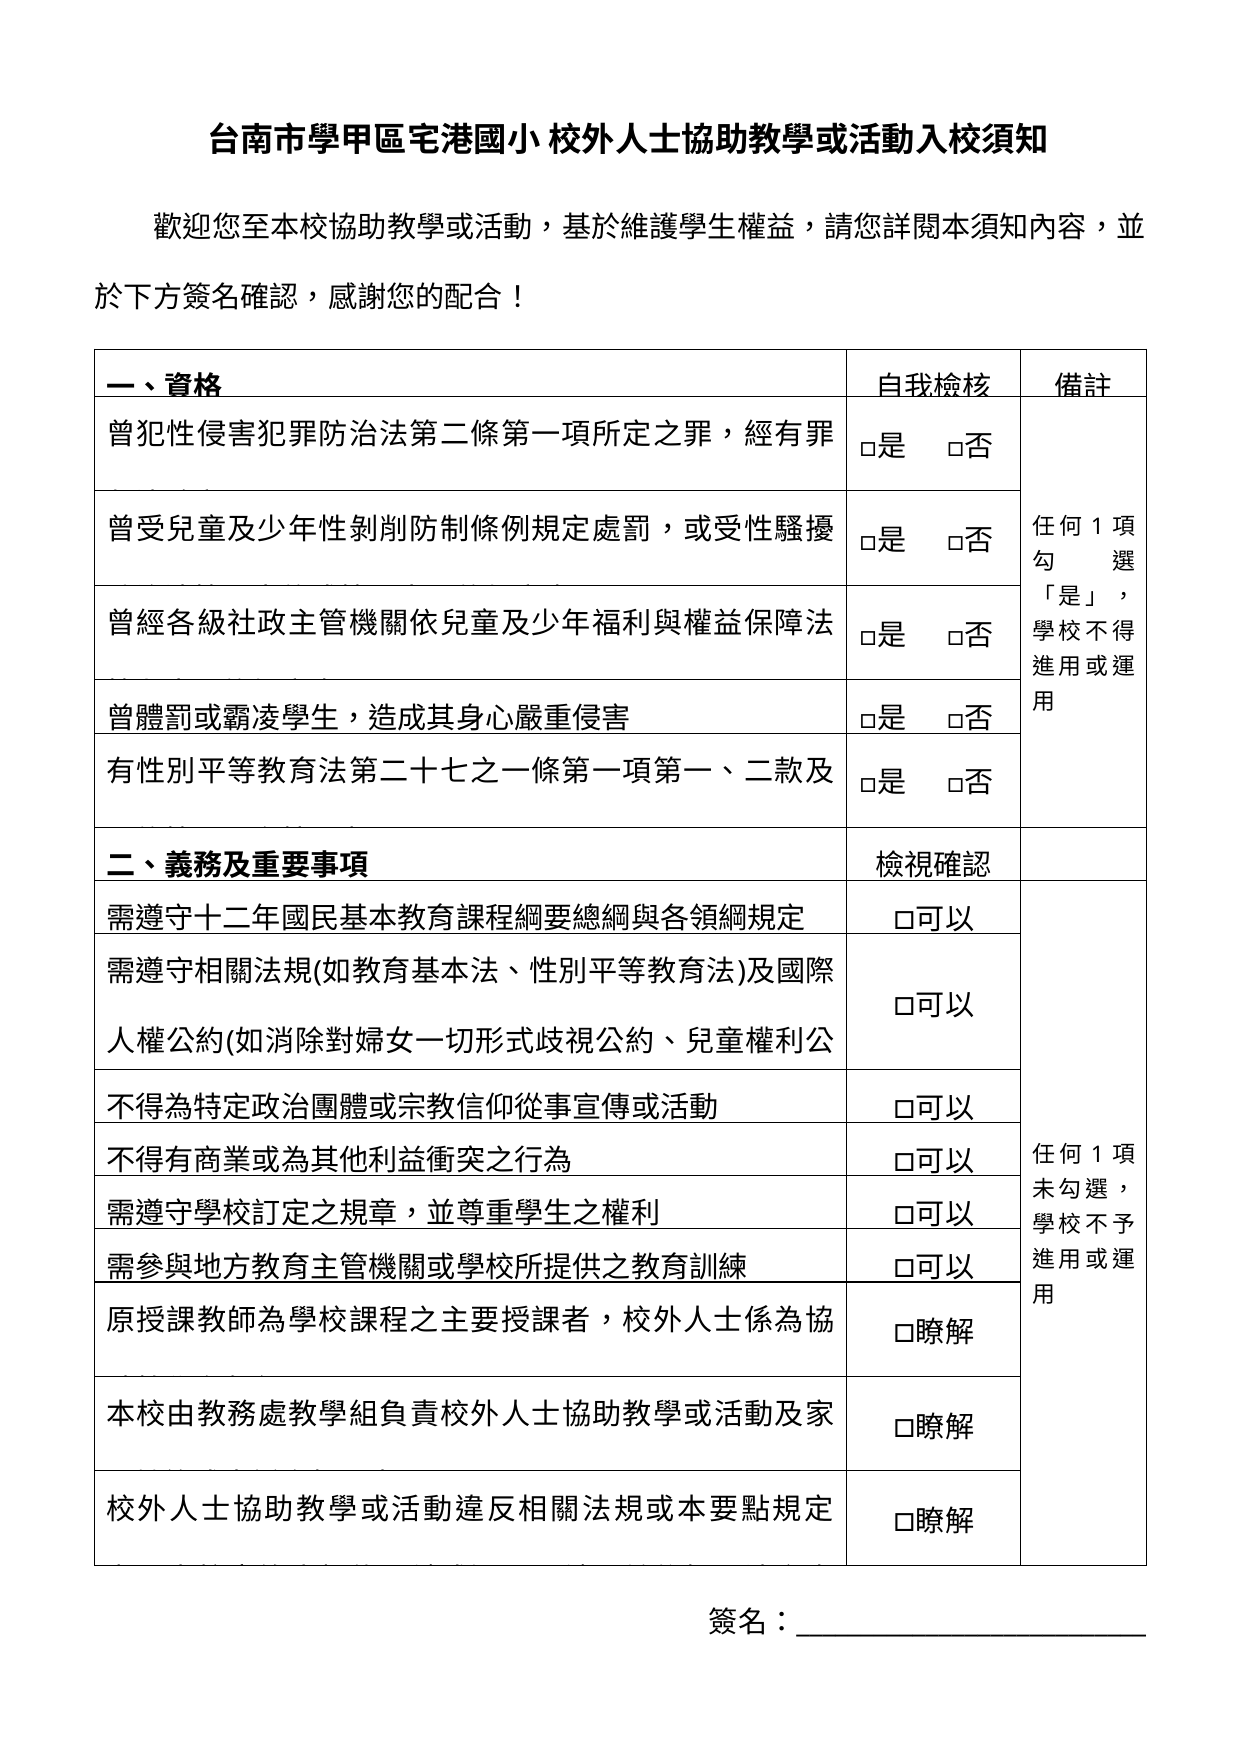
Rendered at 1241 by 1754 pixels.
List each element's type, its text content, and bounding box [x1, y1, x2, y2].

table_cell □否 [919, 397, 1020, 490]
table_cell [1021, 828, 1146, 880]
table_cell □是 [847, 680, 919, 732]
table_cell 需遵守相關法規(如教育基本法、性別平等教育法)及國際人權公約(如消除對婦女一切形式歧視公約、兒童權利公約、身心障礙者權利公約)之規定 [95, 934, 846, 1069]
table_cell 不得為特定政治團體或宗教信仰從事宣傳或活動 [95, 1070, 846, 1122]
table_cell 曾體罰或霸凌學生，造成其身心嚴重侵害 [95, 680, 846, 732]
table_cell 需遵守學校訂定之規章，並尊重學生之權利 [95, 1176, 846, 1228]
table_cell □可以 [847, 881, 1020, 933]
table_cell □是 [847, 734, 919, 827]
table_cell □否 [919, 586, 1020, 679]
text 台南市學甲區宅港國小 校外人士協助教學或活動入校須知 [109, 101, 1146, 171]
table_cell □可以 [847, 1070, 1020, 1122]
table_cell □是 [847, 397, 919, 490]
table_cell □瞭解 [847, 1471, 1020, 1565]
table_cell 檢視確認 [847, 828, 1020, 880]
table_header 備註 [1021, 350, 1146, 396]
table_cell □可以 [847, 1229, 1020, 1281]
table_cell 校外人士協助教學或活動違反相關法規或本要點規定者，本校應終止契約關係或運用關係，並依相關法令處理 [95, 1471, 846, 1565]
table_cell 不得有商業或為其他利益衝突之行為 [95, 1123, 846, 1175]
table_cell 需參與地方教育主管機關或學校所提供之教育訓練 [95, 1229, 846, 1281]
table_cell □否 [919, 491, 1020, 585]
table_cell 曾受兒童及少年性剝削防制條例規定處罰，或受性騷擾防治法第二十條或第二十五條規定處罰 [95, 491, 846, 585]
table_cell □可以 [847, 934, 1020, 1069]
table_cell □可以 [847, 1176, 1020, 1228]
table_cell □瞭解 [847, 1377, 1020, 1470]
text 歡迎您至本校協助教學或活動，基於維護學生權益，請您詳閱本須知內容，並於下方簽名確認，感謝您的配合！ [94, 190, 1146, 330]
table_cell 曾經各級社政主管機關依兒童及少年福利與權益保障法第九十七條規定處罰 [95, 586, 846, 679]
table_cell 任何1項未勾選，學校不予進用或運用 [1021, 881, 1146, 1565]
table_cell □瞭解 [847, 1283, 1020, 1376]
table_cell 有性別平等教育法第二十七之一條第一項第一、二款及同條第三項之情形者 [95, 734, 846, 827]
table_cell □可以 [847, 1123, 1020, 1175]
table_cell □是 [847, 586, 919, 679]
text 簽名：___________________________ [94, 1584, 1146, 1654]
table_cell 需遵守十二年國民基本教育課程綱要總綱與各領綱規定 [95, 881, 846, 933]
table_cell 本校由教務處教學組負責校外人士協助教學或活動及家長諮詢或申訴之相關事項 [95, 1377, 846, 1470]
table_cell 原授課教師為學校課程之主要授課者，校外人士係為協助教學之角色 [95, 1283, 846, 1376]
table_cell 曾犯性侵害犯罪防治法第二條第一項所定之罪，經有罪判決確定 [95, 397, 846, 490]
table_cell □是 [847, 491, 919, 585]
table_cell 二、義務及重要事項 [95, 828, 846, 880]
table_cell □否 [919, 734, 1020, 827]
table_cell □否 [919, 680, 1020, 732]
table_cell 任何1項勾選「是」，學校不得進用或運用 [1021, 397, 1146, 827]
table_header 一、資格 [95, 350, 846, 396]
table_header 自我檢核 [847, 350, 1020, 396]
